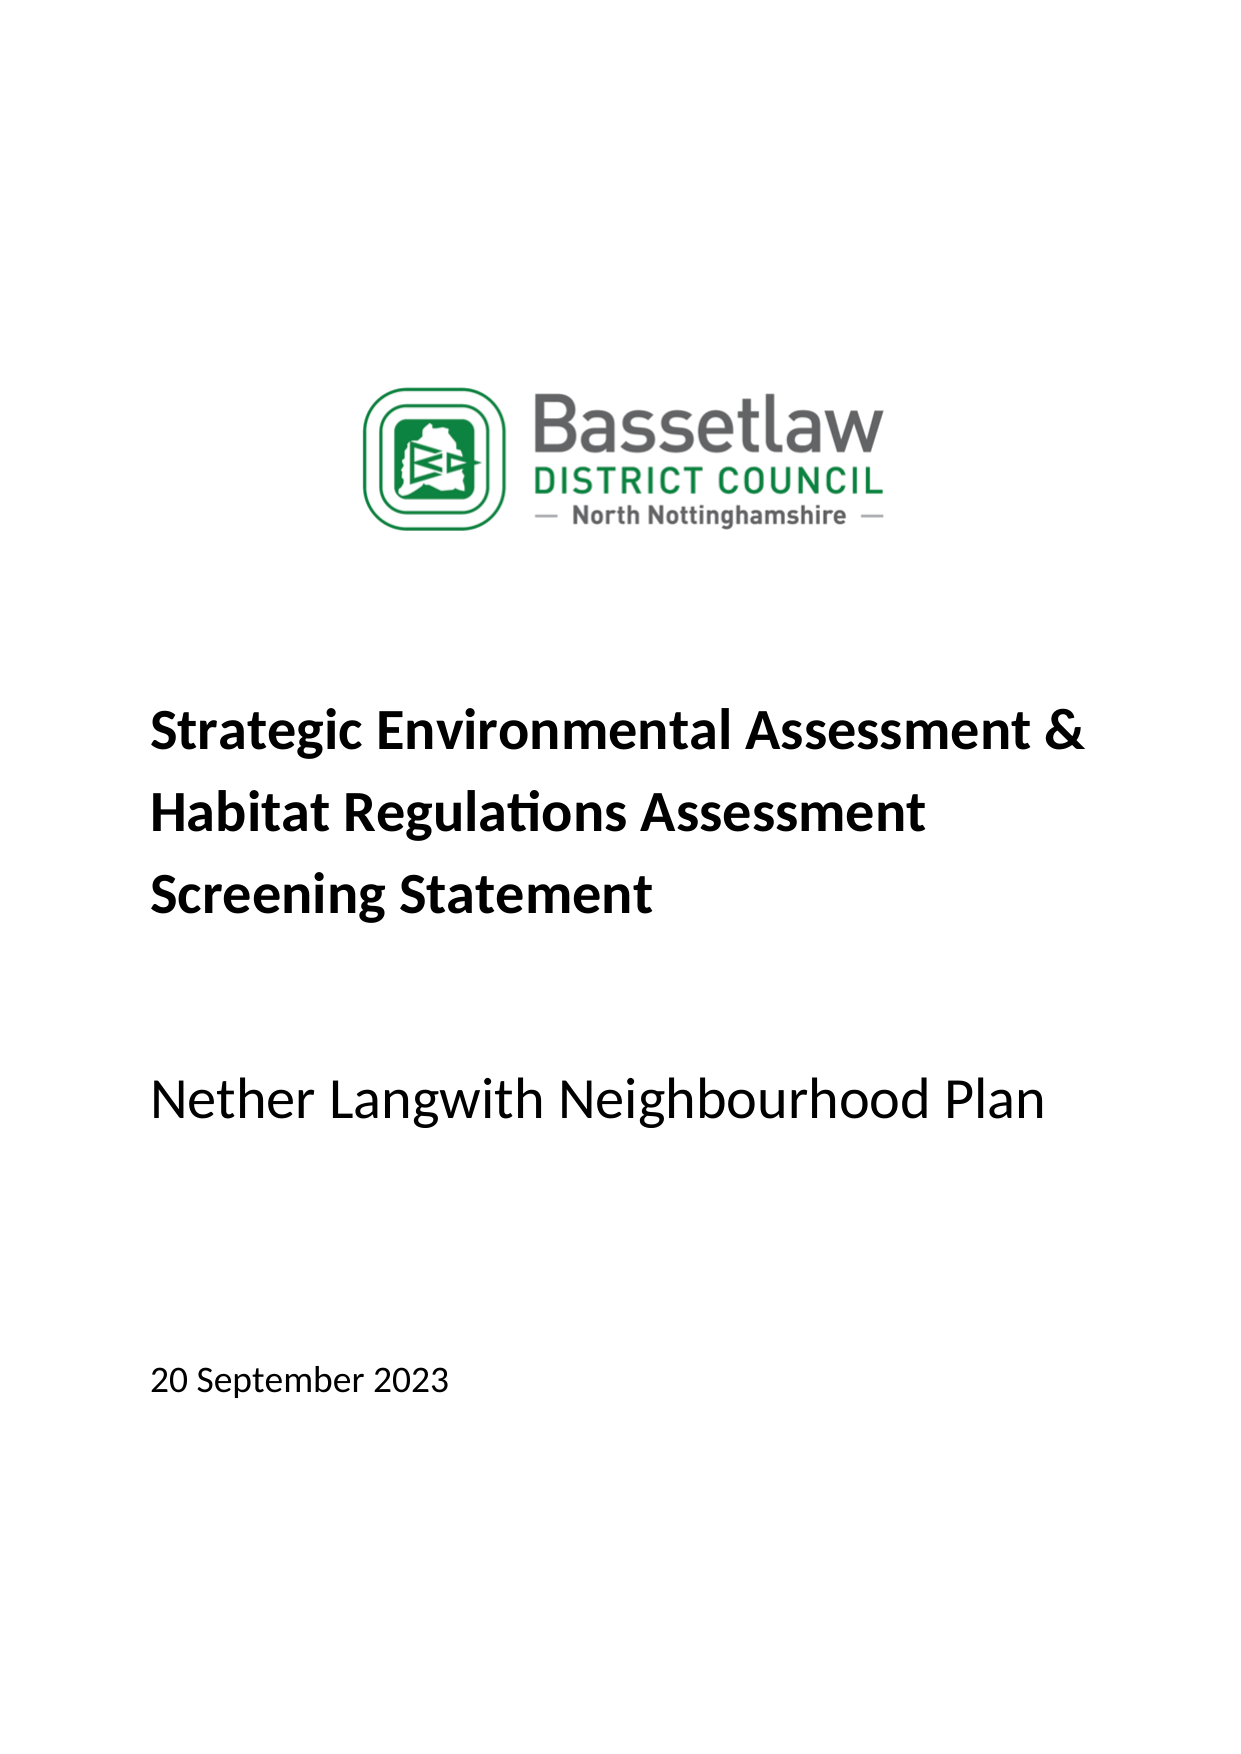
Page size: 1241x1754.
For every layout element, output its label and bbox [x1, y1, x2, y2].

picture [335, 364, 905, 555]
